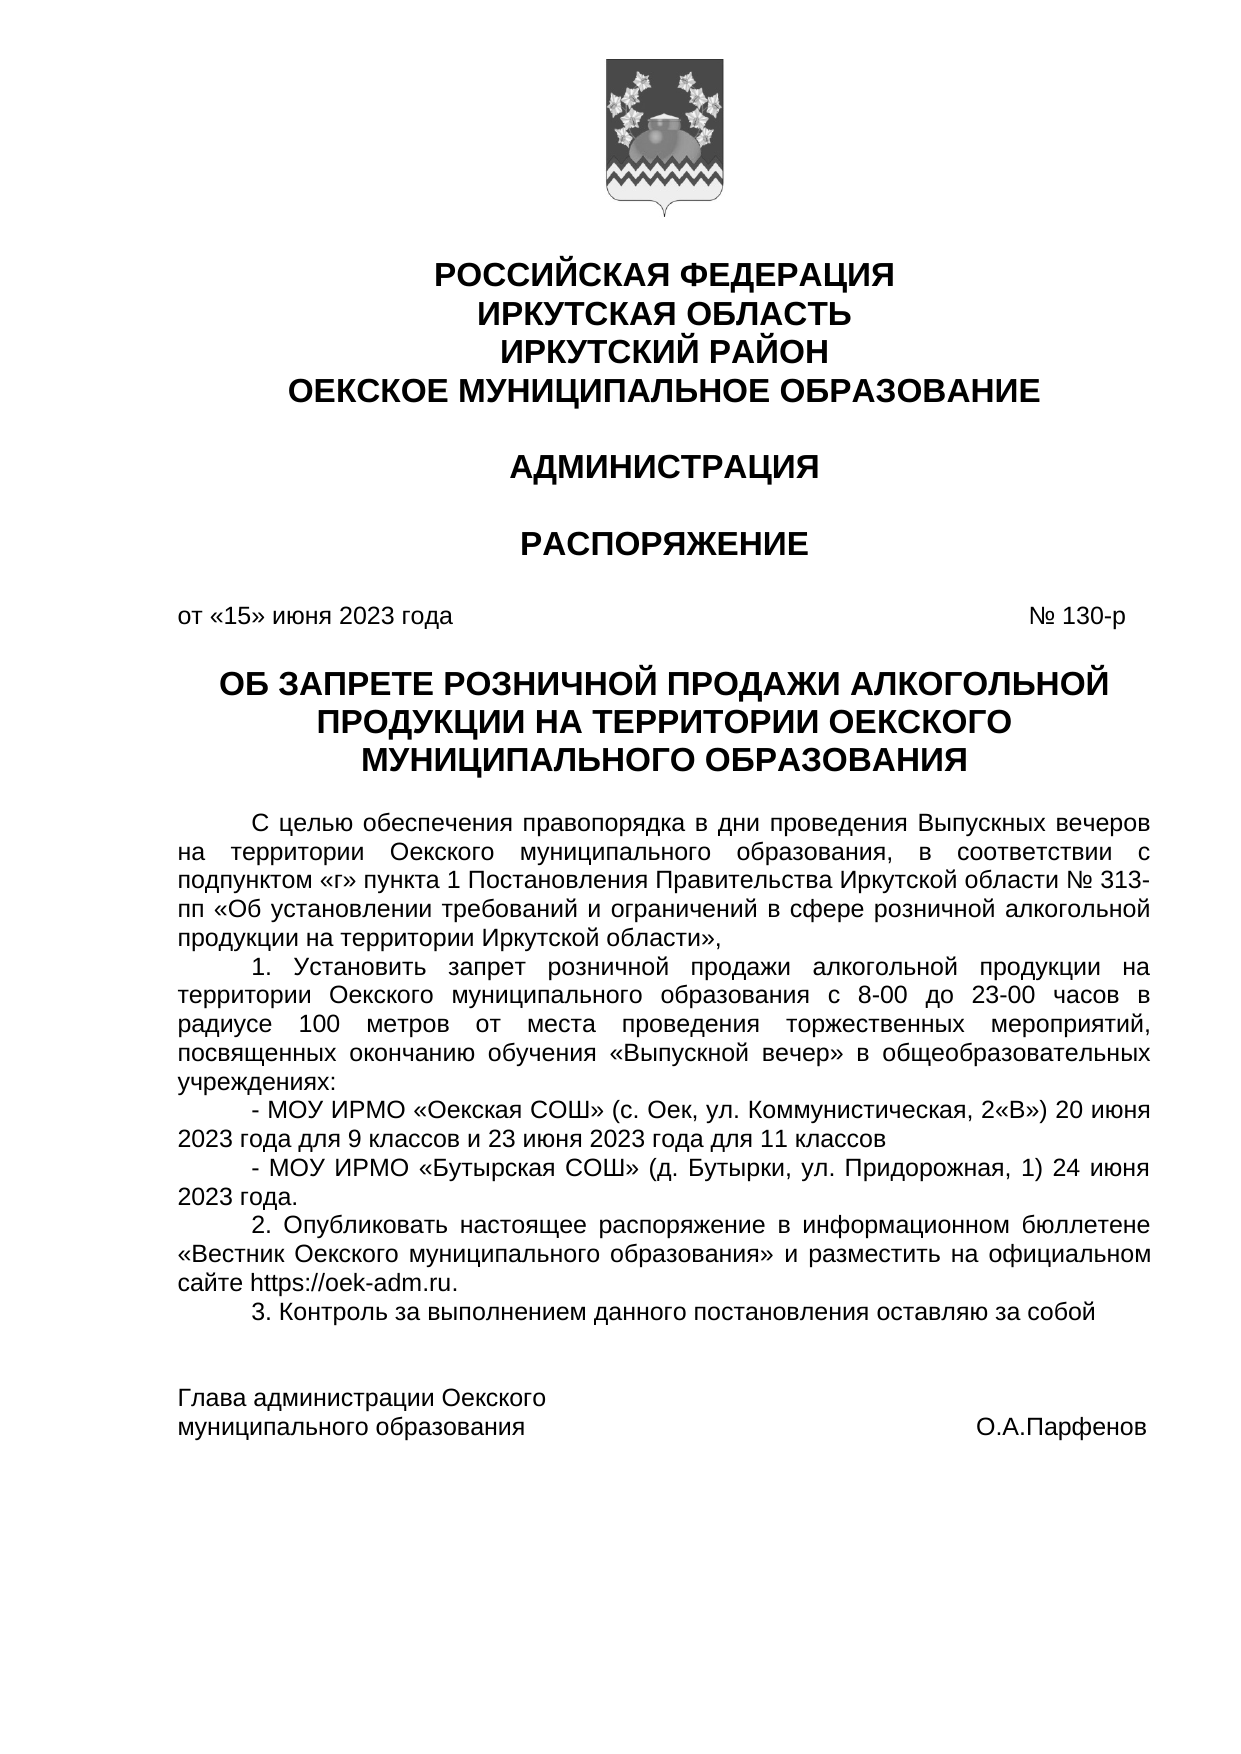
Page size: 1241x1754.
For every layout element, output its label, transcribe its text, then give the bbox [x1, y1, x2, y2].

text ИРКУТСКАЯ ОБЛАСТЬ [177, 294, 1152, 332]
text ОЕКСКОЕ МУНИЦИПАЛЬНОЕ ОБРАЗОВАНИЕ [177, 371, 1152, 409]
text Глава администрации Оекского [177, 1383, 1152, 1411]
text муниципального образования О.А.Парфенов [177, 1411, 1152, 1440]
text С целью обеспечения правопорядка в дни проведения Выпускных вечеров на территории Оекского муниципального образования, в соответствии с подпунктом «г» пункта 1 Постановления Правительства Иркутской области № 313-пп «Об установлении требований и ограничений в сфере розничной алкогольной продукции на территории Иркутской области», [177, 808, 1152, 951]
text от «15» июня 2023 года № 130-р [177, 601, 1152, 630]
text АДМИНИСТРАЦИЯ [177, 448, 1152, 486]
text РАСПОРЯЖЕНИЕ [177, 524, 1152, 563]
text 1. Установить запрет розничной продажи алкогольной продукции на территории Оекского муниципального образования с 8-00 до 23-00 часов в радиусе 100 метров от места проведения торжественных мероприятий, посвященных окончанию обучения «Выпускной вечер» в общеобразовательных учреждениях: [177, 951, 1152, 1095]
text ОБ ЗАПРЕТЕ РОЗНИЧНОЙ ПРОДАЖИ АЛКОГОЛЬНОЙ ПРОДУКЦИИ НА ТЕРРИТОРИИ ОЕКСКОГО МУНИЦИПАЛЬНОГО ОБРАЗОВАНИЯ [968, 664, 1152, 779]
picture [604, 59, 725, 217]
text РОССИЙСКАЯ ФЕДЕРАЦИЯ [177, 255, 1152, 294]
text ИРКУТСКИЙ РАЙОН [177, 332, 1152, 371]
text - МОУ ИРМО «Бутырская СОШ» (д. Бутырки, ул. Придорожная, 1) 24 июня 2023 года. [177, 1153, 1152, 1210]
text 2. Опубликовать настоящее распоряжение в информационном бюллетене «Вестник Оекского муниципального образования» и разместить на официальном сайте https://oek-adm.ru. [177, 1210, 1152, 1296]
text ОБ ЗАПРЕТЕ РОЗНИЧНОЙ ПРОДАЖИ АЛКОГОЛЬНОЙ ПРОДУКЦИИ НА ТЕРРИТОРИИ ОЕКСКОГО МУНИЦИПАЛЬНОГО ОБРАЗОВАНИЯ [177, 664, 434, 779]
text - МОУ ИРМО «Оекская СОШ» (с. Оек, ул. Коммунистическая, 2«В») 20 июня 2023 года для 9 классов и 23 июня 2023 года для 11 классов [177, 1095, 1152, 1153]
text 3. Контроль за выполнением данного постановления оставляю за собой [177, 1296, 1152, 1325]
